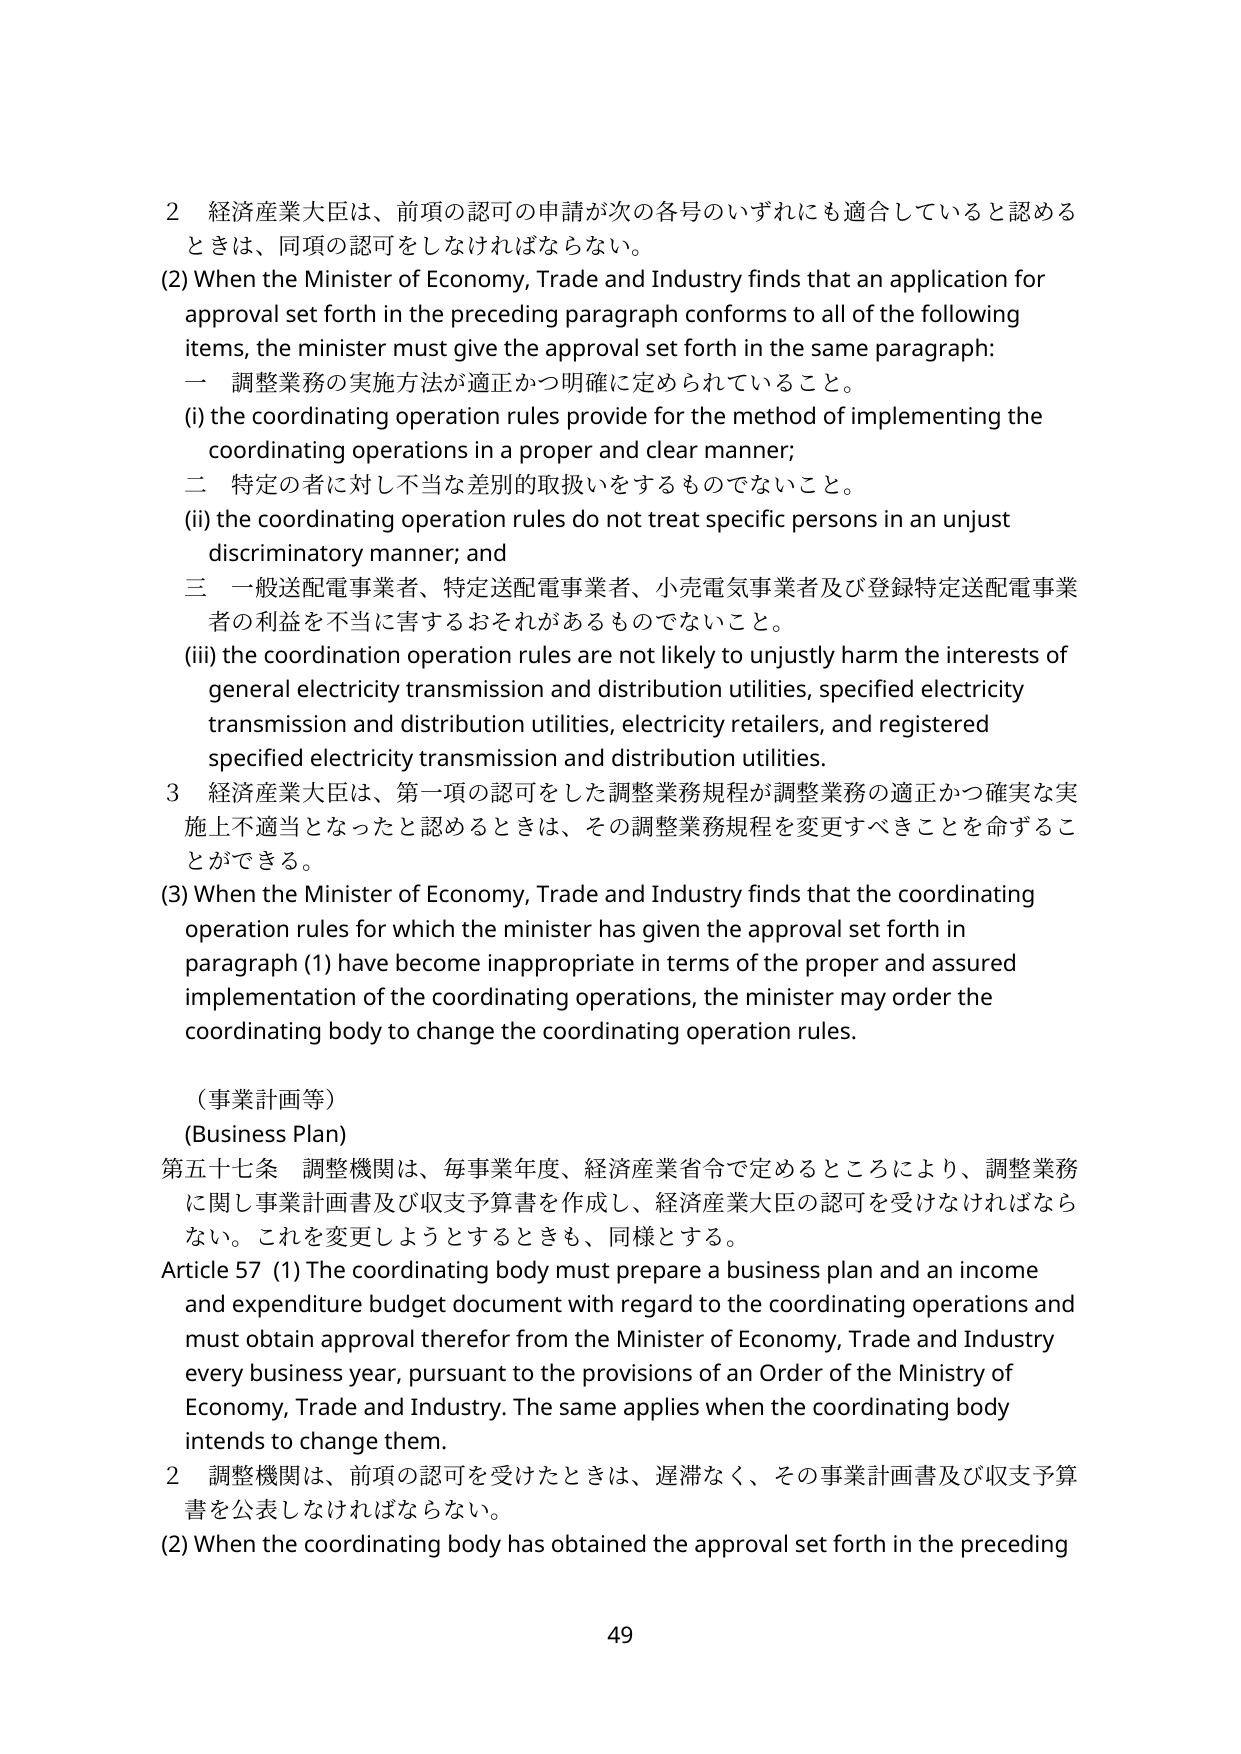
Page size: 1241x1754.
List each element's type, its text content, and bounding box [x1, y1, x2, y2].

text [161, 1526, 1079, 1560]
text ３ 経済産業大臣は、第一項の認可をした調整業務規程が調整業務の適正かつ確実な実施上不適当となったと認めるときは、その調整業務規程を変更すべきことを命ずることができる。 [161, 774, 1079, 877]
text 三 一般送配電事業者、特定送配電事業者、小売電気事業者及び登録特定送配電事業者の利益を不当に害するおそれがあるものでないこと。 [184, 569, 1079, 638]
text (2) When the Minister of Economy, Trade and Industry finds that an application for approval set forth in the preceding paragraph conforms to all of the following items, the minister must give the approval set forth in the same paragraph: [161, 262, 1079, 364]
text ２ 経済産業大臣は、前項の認可の申請が次の各号のいずれにも適合していると認めるときは、同項の認可をしなければならない。 [161, 194, 1079, 262]
text (i) the coordinating operation rules provide for the method of implementing the coordinating operations in a proper and clear manner; [184, 399, 1079, 467]
text Article 57 (1) The coordinating body must prepare a business plan and an income and expenditure budget document with regard to the coordinating operations and must obtain approval therefor from the Minister of Economy, Trade and Industry every business year, pursuant to the provisions of an Order of the Ministry of Economy, Trade and Industry. The same applies when the coordinating body intends to change them. [161, 1253, 1079, 1458]
text 二 特定の者に対し不当な差別的取扱いをするものでないこと。 [184, 467, 1079, 501]
text (Business Plan) [184, 1116, 1079, 1150]
text ２ 調整機関は、前項の認可を受けたときは、遅滞なく、その事業計画書及び収支予算書を公表しなければならない。 [161, 1458, 1079, 1526]
text (3) When the Minister of Economy, Trade and Industry finds that the coordinating operation rules for which the minister has given the approval set forth in paragraph (1) have become inappropriate in terms of the proper and assured implementation of the coordinating operations, the minister may order the coordinating body to change the coordinating operation rules. [161, 877, 1079, 1048]
text 第五十七条 調整機関は、毎事業年度、経済産業省令で定めるところにより、調整業務に関し事業計画書及び収支予算書を作成し、経済産業大臣の認可を受けなければならない。これを変更しようとするときも、同様とする。 [161, 1150, 1079, 1253]
text 一 調整業務の実施方法が適正かつ明確に定められていること。 [184, 364, 1079, 399]
text (iii) the coordination operation rules are not likely to unjustly harm the interests of general electricity transmission and distribution utilities, specified electricity transmission and distribution utilities, electricity retailers, and registered specified electricity transmission and distribution utilities. [184, 638, 1079, 774]
text （事業計画等） [184, 1082, 1079, 1116]
text (ii) the coordinating operation rules do not treat specific persons in an unjust discriminatory manner; and [184, 501, 1079, 569]
